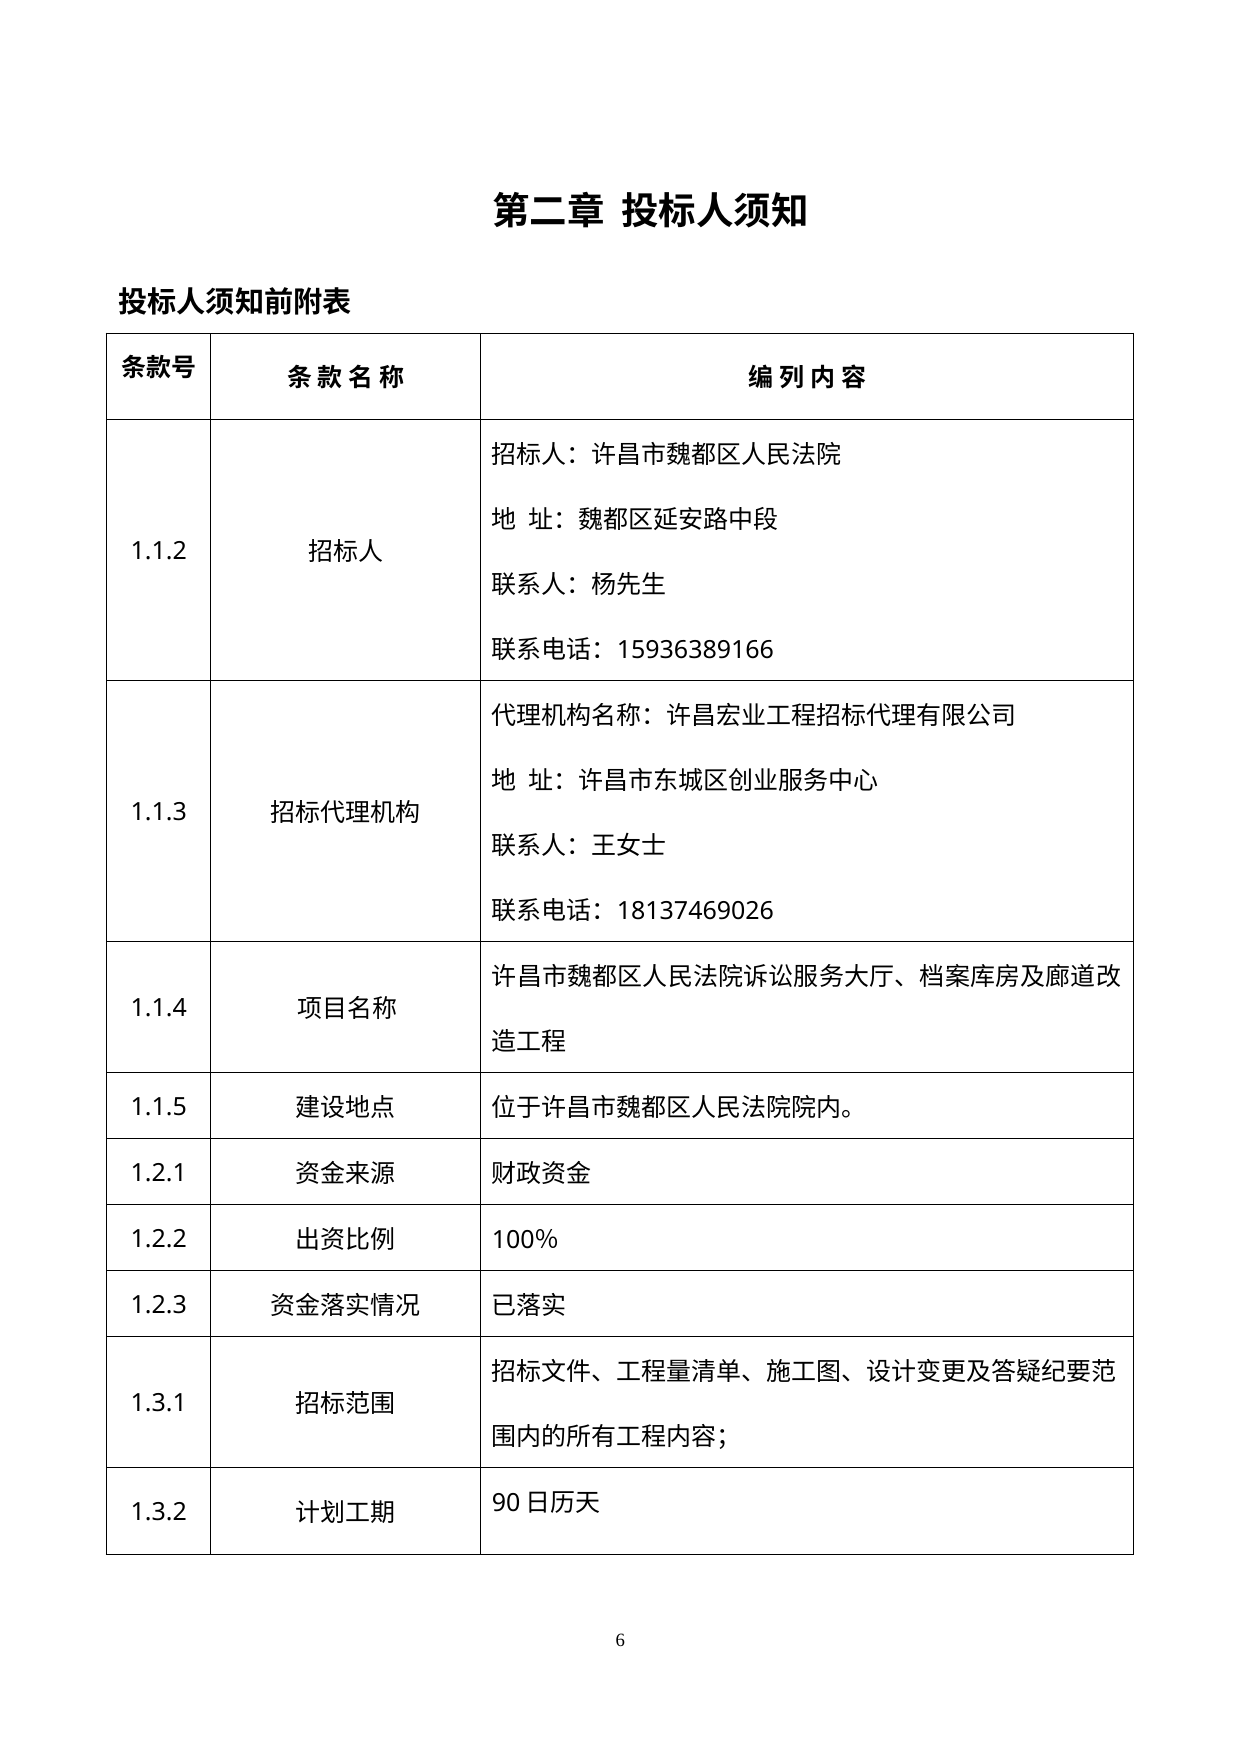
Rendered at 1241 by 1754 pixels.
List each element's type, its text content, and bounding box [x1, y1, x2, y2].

table_cell 1.1.2 [107, 420, 210, 680]
table_header 编 列 内 容 [481, 334, 1133, 419]
table_cell 项目名称 [211, 942, 480, 1072]
table_cell 出资比例 [211, 1205, 480, 1270]
table_cell 已落实 [481, 1271, 1133, 1336]
table_cell 资金落实情况 [211, 1271, 480, 1336]
table_header 条款号 [107, 334, 210, 419]
table_cell 1.1.3 [107, 681, 210, 941]
text 投标人须知前附表 [118, 267, 1122, 332]
table_header 条 款 名 称 [211, 334, 480, 419]
table_cell 招标代理机构 [211, 681, 480, 941]
table_cell 招标人：许昌市魏都区人民法院 地 址：魏都区延安路中段 联系人：杨先生 联系电话：15936389166 [481, 420, 1133, 680]
table_cell 许昌市魏都区人民法院诉讼服务大厅、档案库房及廊道改造工程 [481, 942, 1133, 1072]
table_cell 代理机构名称：许昌宏业工程招标代理有限公司 地 址：许昌市东城区创业服务中心 联系人：王女士 联系电话：18137469026 [481, 681, 1133, 941]
table_cell 1.2.1 [107, 1139, 210, 1204]
table_cell 1.1.5 [107, 1073, 210, 1138]
text 第二章 投标人须知 [118, 175, 1182, 240]
table_cell 招标人 [211, 420, 480, 680]
table_cell 位于许昌市魏都区人民法院院内。 [481, 1073, 1133, 1138]
table_cell 招标范围 [211, 1337, 480, 1467]
table_cell 资金来源 [211, 1139, 480, 1204]
table_cell 1.1.4 [107, 942, 210, 1072]
table_cell 招标文件、工程量清单、施工图、设计变更及答疑纪要范围内的所有工程内容； [481, 1337, 1133, 1467]
table_cell 1.3.2 [107, 1468, 210, 1553]
table_cell 90日历天 [481, 1468, 1133, 1553]
table_cell 100％ [481, 1205, 1133, 1270]
table_cell 计划工期 [211, 1468, 480, 1553]
table_cell 建设地点 [211, 1073, 480, 1138]
table_cell 1.3.1 [107, 1337, 210, 1467]
table_cell 1.2.3 [107, 1271, 210, 1336]
table_cell 1.2.2 [107, 1205, 210, 1270]
table_cell 财政资金 [481, 1139, 1133, 1204]
